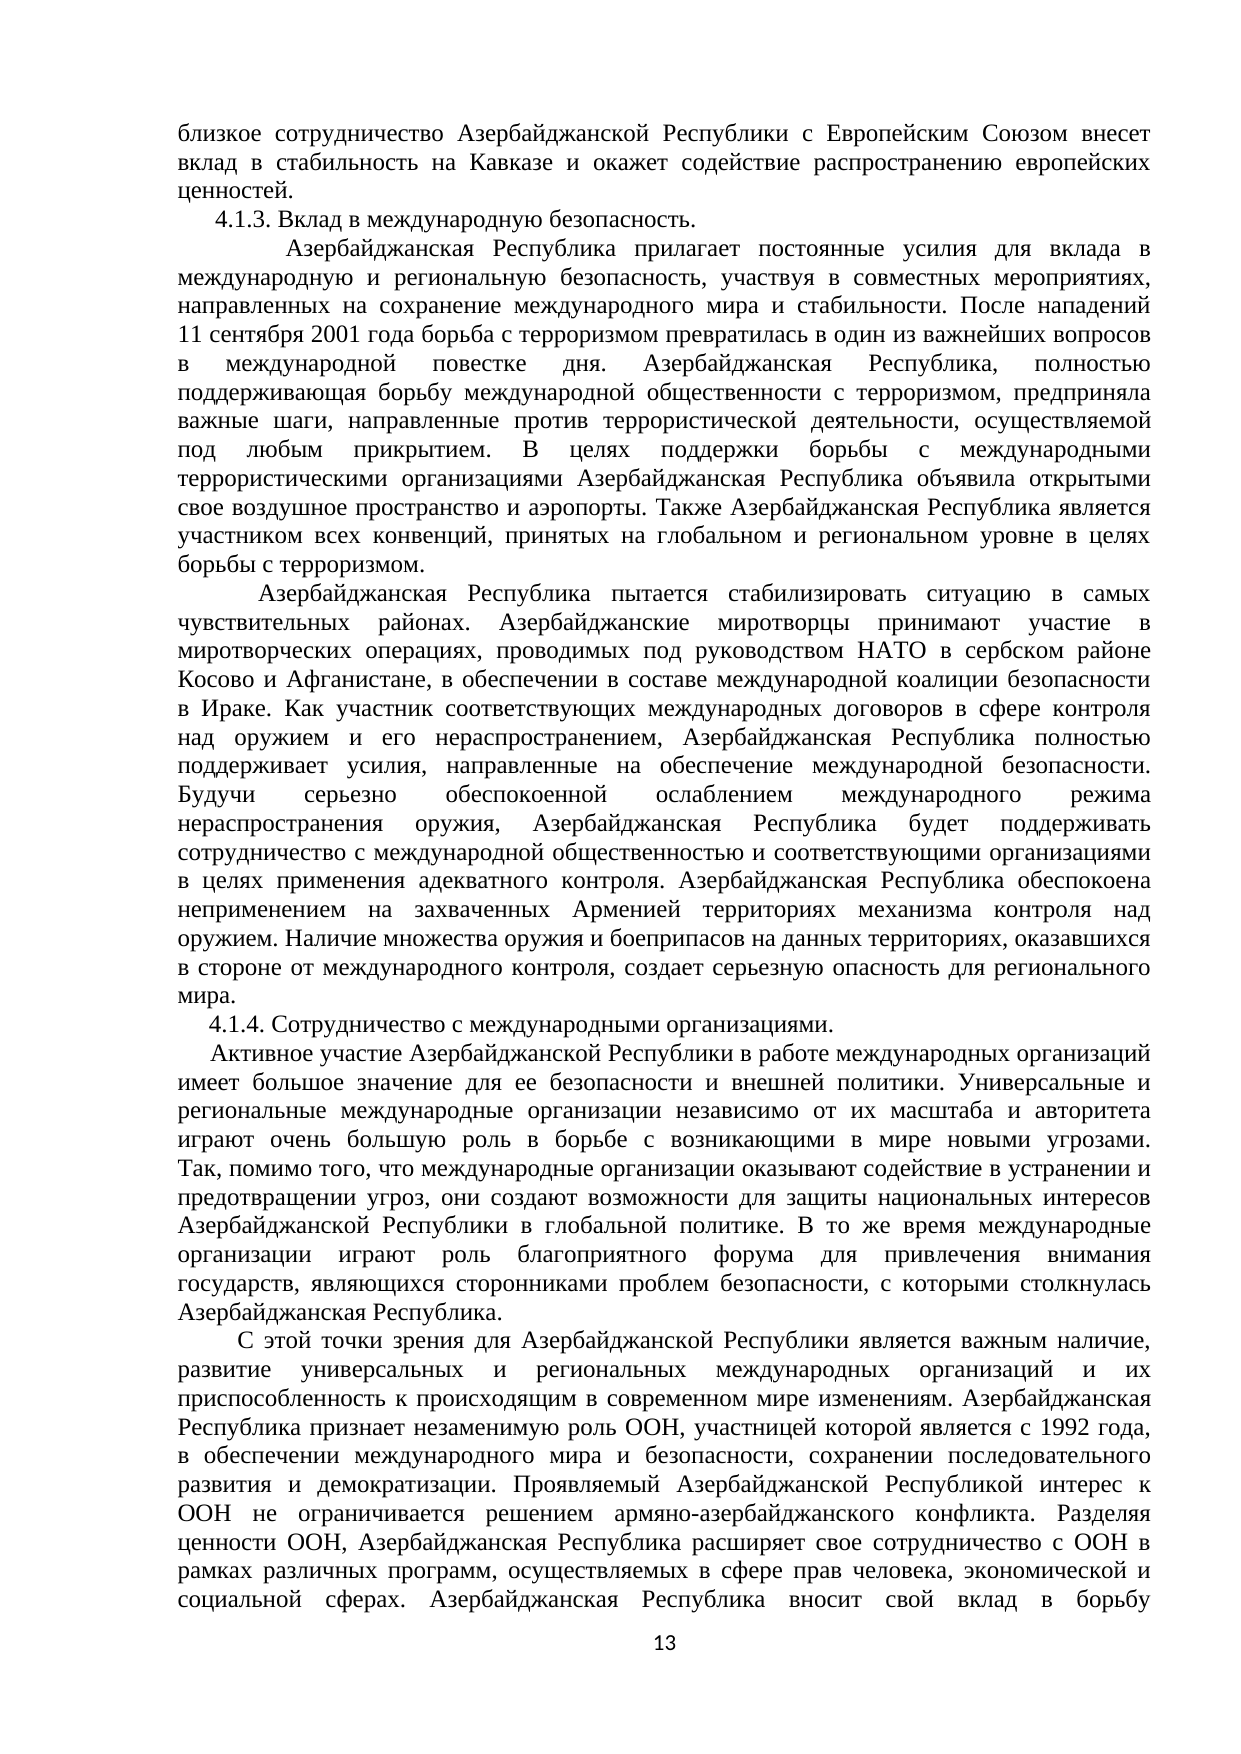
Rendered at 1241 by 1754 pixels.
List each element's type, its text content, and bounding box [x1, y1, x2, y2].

text Азербайджанская Республика пытается стабилизировать ситуацию в самых чувствительных районах. Азербайджанские миротворцы принимают участие в миротворческих операциях, проводимых под руководством НАТО в сербском районе Косово и Афганистане, в обеспечении в составе международной коалиции безопасности в Ираке. Как участник соответствующих международных договоров в сфере контроля над оружием и его нераспространением, Азербайджанская Республика полностью поддерживает усилия, направленные на обеспечение международной безопасности. Будучи серьезно обеспокоенной ослаблением международного режима нераспространения оружия, Азербайджанская Республика будет поддерживать сотрудничество с международной общественностью и соответствующими организациями в целях применения адекватного контроля. Азербайджанская Республика обеспокоена неприменением на захваченных Арменией территориях механизма контроля над оружием. Наличие множества оружия и боеприпасов на данных территориях, оказавшихся в стороне от международного контроля, создает серьезную опасность для регионального мира. [177, 578, 1152, 1009]
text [177, 118, 1152, 204]
text 4.1.3. Вклад в международную безопасность. [177, 204, 1152, 233]
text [177, 1326, 1152, 1613]
text Активное участие Азербайджанской Республики в работе международных организаций имеет большое значение для ее безопасности и внешней политики. Универсальные и региональные международные организации независимо от их масштаба и авторитета играют очень большую роль в борьбе с возникающими в мире новыми угрозами. Так, помимо того, что международные организации оказывают содействие в устранении и предотвращении угроз, они создают возможности для защиты национальных интересов Азербайджанской Республики в глобальной политике. В то же время международные организации играют роль благоприятного форума для привлечения внимания государств, являющихся сторонниками проблем безопасности, с которыми столкнулась Азербайджанская Республика. [177, 1038, 1152, 1326]
text Азербайджанская Республика прилагает постоянные усилия для вклада в международную и региональную безопасность, участвуя в совместных мероприятиях, направленных на сохранение международного мира и стабильности. После нападений 11 сентября 2001 года борьба с терроризмом превратилась в один из важнейших вопросов в международной повестке дня. Азербайджанская Республика, полностью поддерживающая борьбу международной общественности с терроризмом, предприняла важные шаги, направленные против террористической деятельности, осуществляемой под любым прикрытием. В целях поддержки борьбы с международными террористическими организациями Азербайджанская Республика объявила открытыми свое воздушное пространство и аэропорты. Также Азербайджанская Республика является участником всех конвенций, принятых на глобальном и региональном уровне в целях борьбы с терроризмом. [177, 233, 1152, 578]
text 4.1.4. Сотрудничество с международными организациями. [177, 1009, 1152, 1038]
